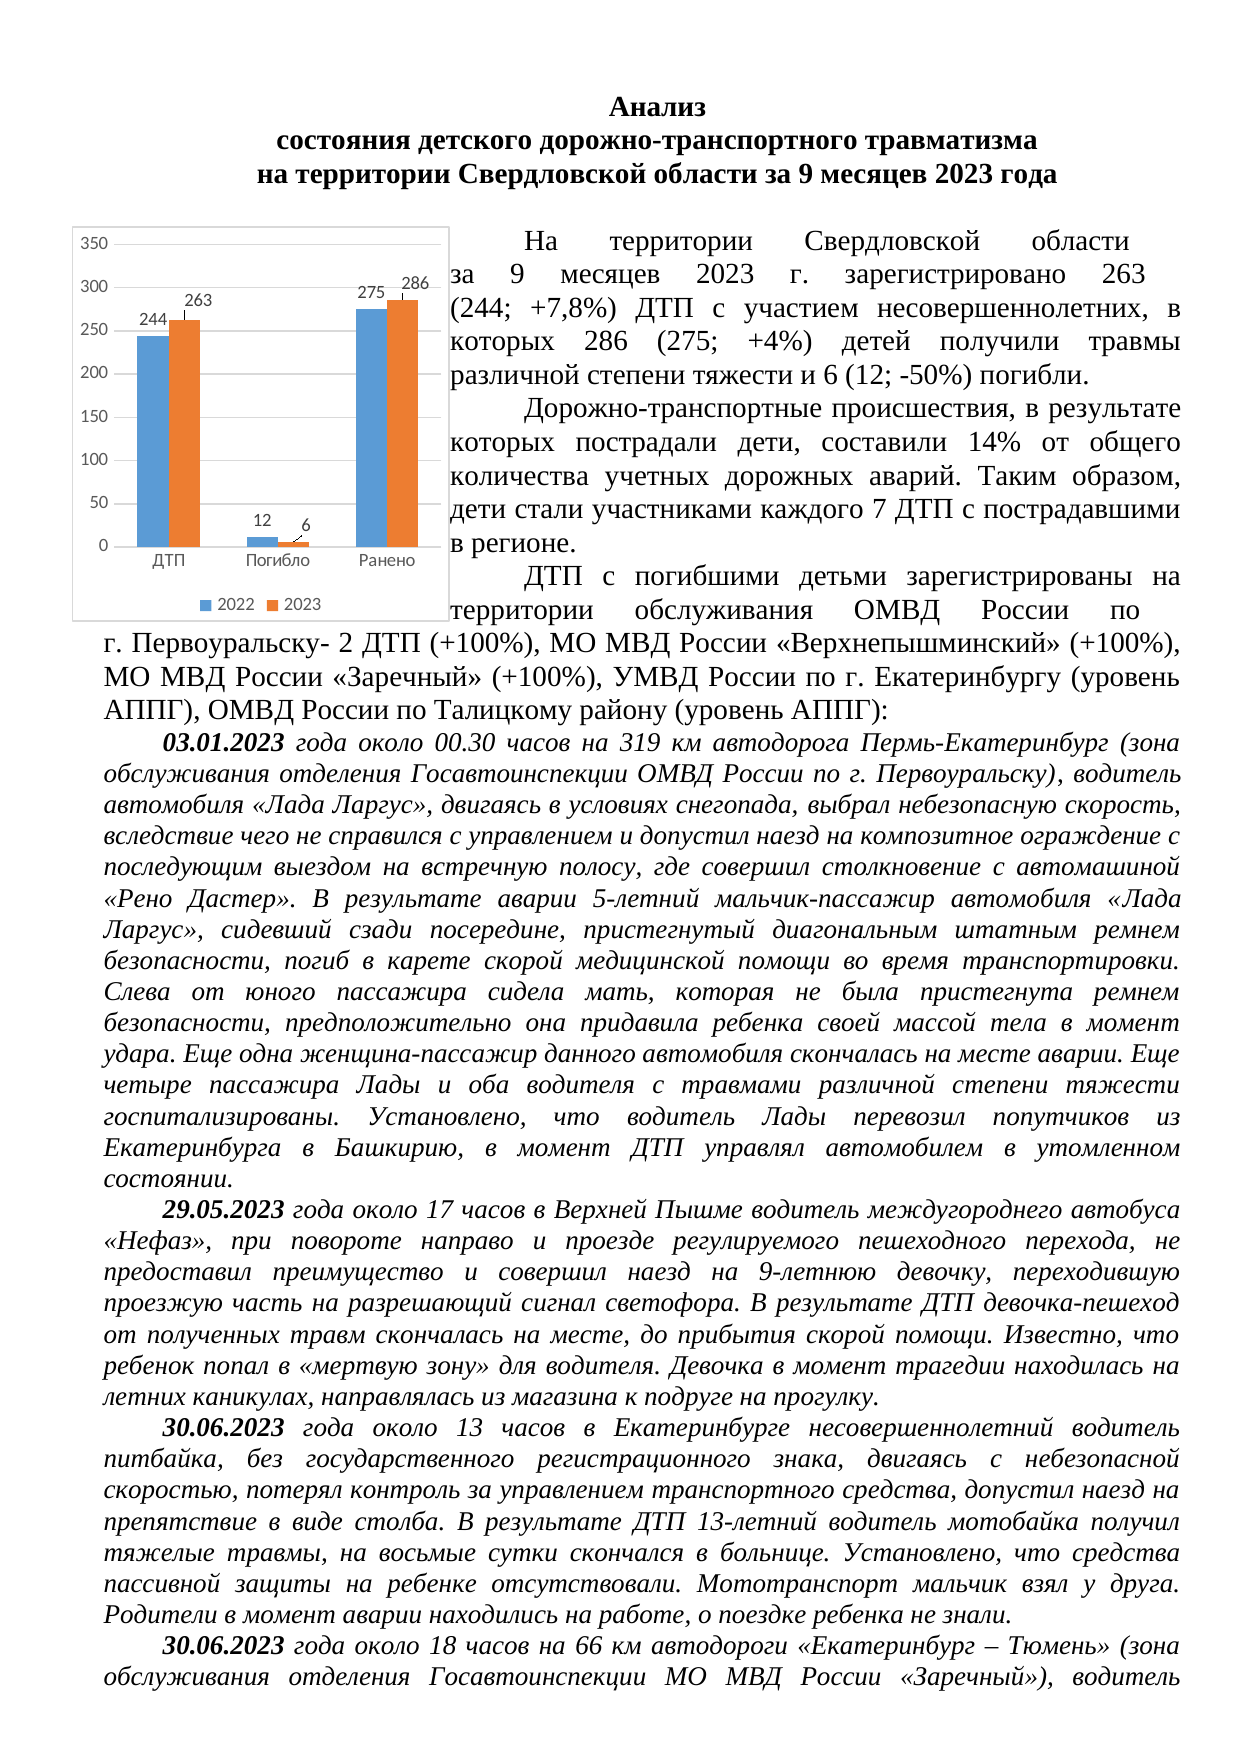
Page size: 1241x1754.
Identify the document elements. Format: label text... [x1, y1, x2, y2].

text ДТП с погибшими детьми зарегистрированы на территории обслуживания ОМВД России по г. Первоуральску- 2 ДТП (+100%), МО МВД России «Верхнепышминский» (+100%), МО МВД России «Заречный» (+100%), УМВД России по г. Екатеринбургу (уровень АППГ), ОМВД России по Талицкому району (уровень АППГ): [103, 558, 1181, 726]
text на территории Свердловской области за 9 месяцев 2023 года [103, 156, 1211, 189]
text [103, 1629, 1181, 1691]
text Анализ [103, 89, 1211, 122]
text На территории Свердловской области за 9 месяцев 2023 г. зарегистрировано 263 (244; +7,8%) ДТП с участием несовершеннолетних, в которых 286 (275; +4%) детей получили травмы различной степени тяжести и 6 (12; -50%) погибли. [103, 223, 1181, 391]
text Дорожно-транспортные происшествия, в результате которых пострадали дети, составили 14% от общего количества учетных дорожных аварий. Таким образом, дети стали участниками каждого 7 ДТП с пострадавшими в регионе. [450, 391, 1181, 558]
text 29.05.2023 года около 17 часов в Верхней Пышме водитель междугороднего автобуса «Нефаз», при повороте направо и проезде регулируемого пешеходного перехода, не предоставил преимущество и совершил наезд на 9-летнюю девочку, переходившую проезжую часть на разрешающий сигнал светофора. В результате ДТП девочка-пешеход от полученных травм скончалась на месте, до прибытия скорой помощи. Известно, что ребенок попал в «мертвую зону» для водителя. Девочка в момент трагедии находилась на летних каникулах, направлялась из магазина к подруге на прогулку. [103, 1193, 1181, 1411]
text 30.06.2023 года около 13 часов в Екатеринбурге несовершеннолетний водитель питбайка, без государственного регистрационного знака, двигаясь с небезопасной скоростью, потерял контроль за управлением транспортного средства, допустил наезд на препятствие в виде столба. В результате ДТП 13-летний водитель мотобайка получил тяжелые травмы, на восьмые сутки скончался в больнице. Установлено, что средства пассивной защиты на ребенке отсутствовали. Мототранспорт мальчик взял у друга. Родители в момент аварии находились на работе, о поездке ребенка не знали. [103, 1411, 1181, 1629]
text 03.01.2023 года около 00.30 часов на 319 км автодорога Пермь-Екатеринбург (зона обслуживания отделения Госавтоинспекции ОМВД России по г. Первоуральску), водитель автомобиля «Лада Ларгус», двигаясь в условиях снегопада, выбрал небезопасную скорость, вследствие чего не справился с управлением и допустил наезд на композитное ограждение с последующим выездом на встречную полосу, где совершил столкновение с автомашиной «Рено Дастер». В результате аварии 5-летний мальчик-пассажир автомобиля «Лада Ларгус», сидевший сзади посередине, пристегнутый диагональным штатным ремнем безопасности, погиб в карете скорой медицинской помощи во время транспортировки. Слева от юного пассажира сидела мать, которая не была пристегнута ремнем безопасности, предположительно она придавила ребенка своей массой тела в момент удара. Еще одна женщина-пассажир данного автомобиля скончалась на месте аварии. Еще четыре пассажира Лады и оба водителя с травмами различной степени тяжести госпитализированы. Установлено, что водитель Лады перевозил попутчиков из Екатеринбурга в Башкирию, в момент ДТП управлял автомобилем в утомленном состоянии. [103, 726, 1181, 1193]
text состояния детского дорожно-транспортного травматизма [103, 122, 1211, 156]
